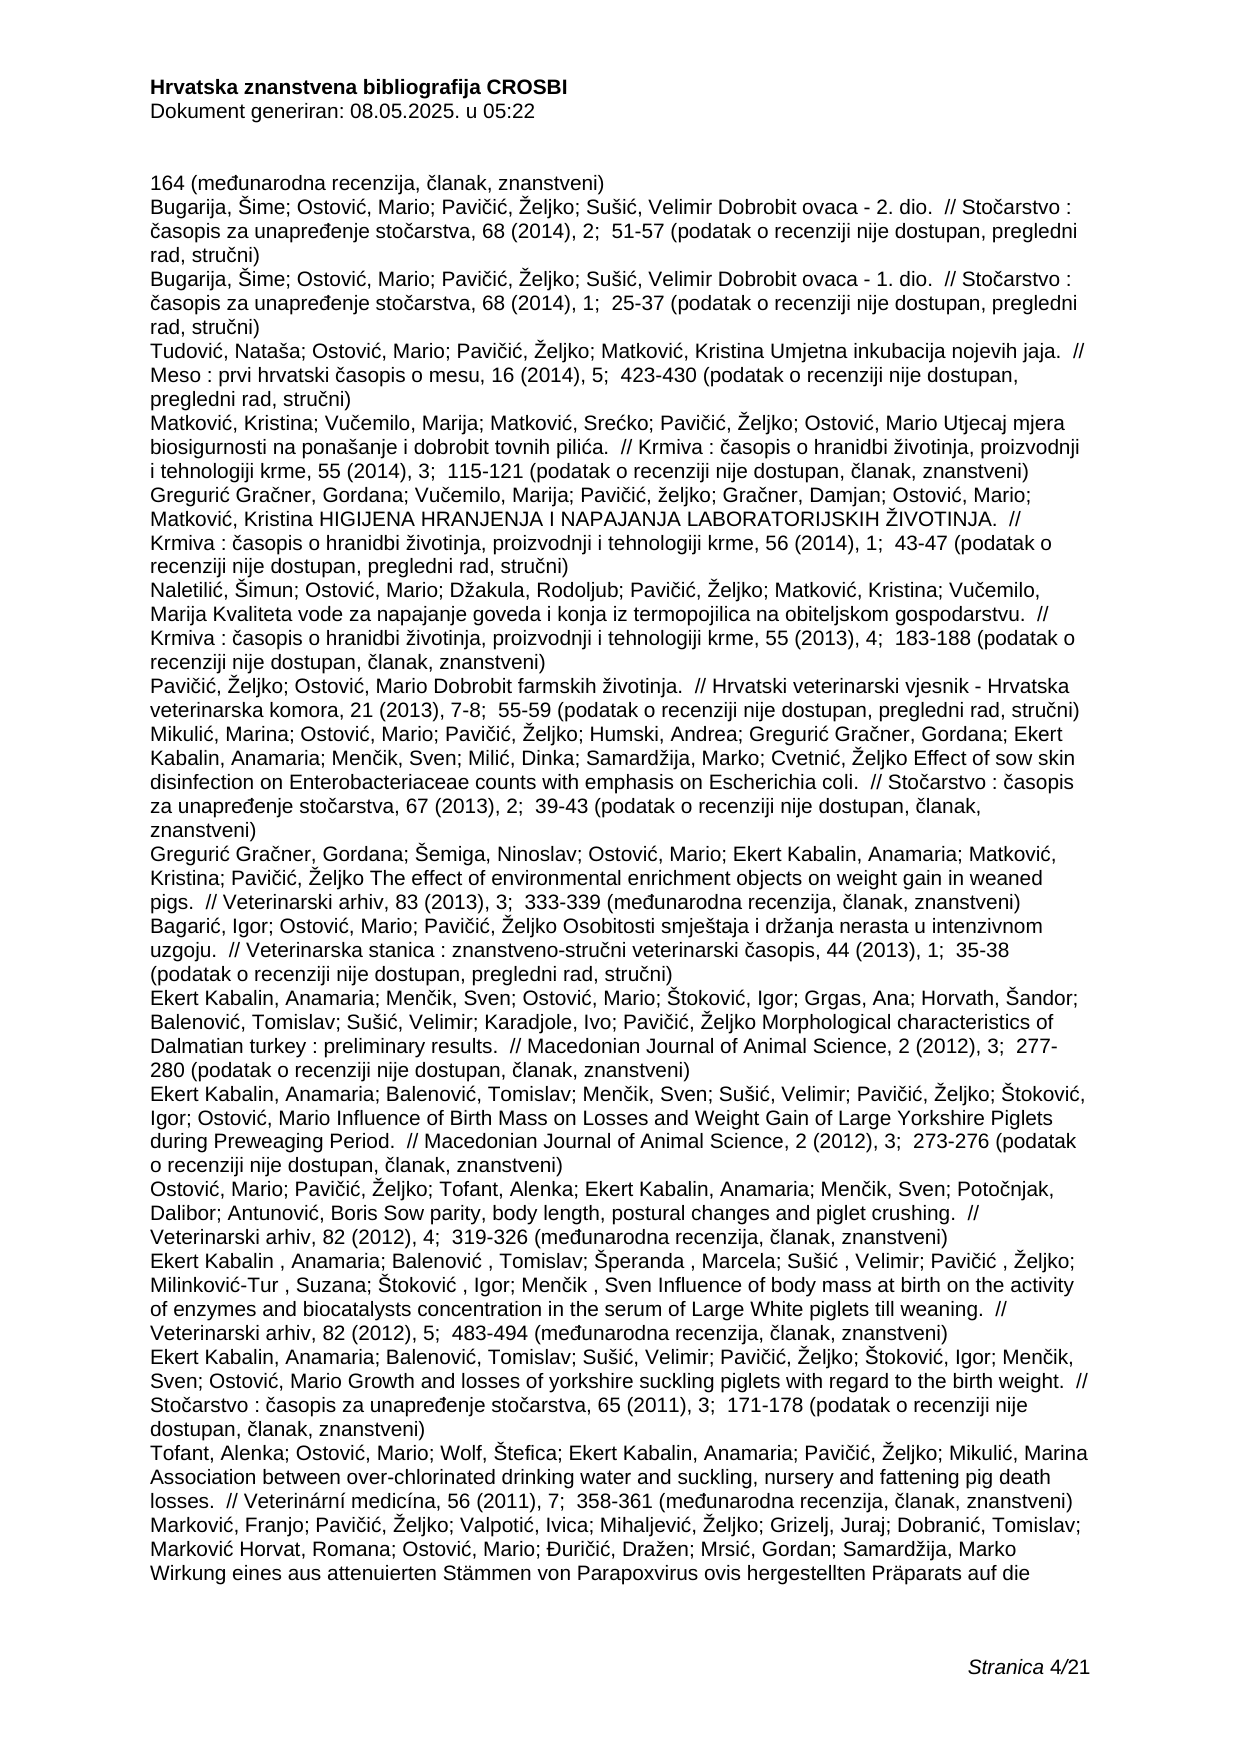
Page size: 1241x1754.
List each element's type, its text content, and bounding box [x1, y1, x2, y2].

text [150, 171, 1090, 195]
text Ekert Kabalin , Anamaria; Balenović , Tomislav; Šperanda , Marcela; Sušić , Velimir; Pavičić , Željko; Milinković-Tur , Suzana; Štoković , Igor; Menčik , Sven [150, 1249, 1090, 1345]
text Matković, Kristina; Vučemilo, Marija; Matković, Srećko; Pavičić, Željko; Ostović, Mario [150, 411, 1090, 482]
text Naletilić, Šimun; Ostović, Mario; Džakula, Rodoljub; Pavičić, Željko; Matković, Kristina; Vučemilo, Marija [150, 578, 1090, 674]
text Ekert Kabalin, Anamaria; Balenović, Tomislav; Menčik, Sven; Sušić, Velimir; Pavičić, Željko; Štoković, Igor; Ostović, Mario [150, 1081, 1090, 1177]
text Ekert Kabalin, Anamaria; Menčik, Sven; Ostović, Mario; Štoković, Igor; Grgas, Ana; Horvath, Šandor; Balenović, Tomislav; Sušić, Velimir; Karadjole, Ivo; Pavičić, Željko [150, 986, 1090, 1081]
text Pavičić, Željko; Ostović, Mario [150, 674, 1090, 722]
text Gregurić Gračner, Gordana; Šemiga, Ninoslav; Ostović, Mario; Ekert Kabalin, Anamaria; Matković, Kristina; Pavičić, Željko [150, 842, 1090, 914]
text Gregurić Gračner, Gordana; Vučemilo, Marija; Pavičić, željko; Gračner, Damjan; Ostović, Mario; Matković, Kristina [150, 482, 1090, 578]
text Bagarić, Igor; Ostović, Mario; Pavičić, Željko [150, 914, 1090, 986]
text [150, 1513, 1090, 1584]
text Tofant, Alenka; Ostović, Mario; Wolf, Štefica; Ekert Kabalin, Anamaria; Pavičić, Željko; Mikulić, Marina [150, 1441, 1090, 1513]
text Ostović, Mario; Pavičić, Željko; Tofant, Alenka; Ekert Kabalin, Anamaria; Menčik, Sven; Potočnjak, Dalibor; Antunović, Boris [150, 1177, 1090, 1249]
text Ekert Kabalin, Anamaria; Balenović, Tomislav; Sušić, Velimir; Pavičić, Željko; Štoković, Igor; Menčik, Sven; Ostović, Mario [150, 1345, 1090, 1441]
text Bugarija, Šime; Ostović, Mario; Pavičić, Željko; Sušić, Velimir [150, 195, 1090, 267]
text Bugarija, Šime; Ostović, Mario; Pavičić, Željko; Sušić, Velimir [150, 267, 1090, 339]
text Mikulić, Marina; Ostović, Mario; Pavičić, Željko; Humski, Andrea; Gregurić Gračner, Gordana; Ekert Kabalin, Anamaria; Menčik, Sven; Milić, Dinka; Samardžija, Marko; Cvetnić, Željko [150, 722, 1090, 842]
text Tudović, Nataša; Ostović, Mario; Pavičić, Željko; Matković, Kristina [150, 339, 1090, 411]
